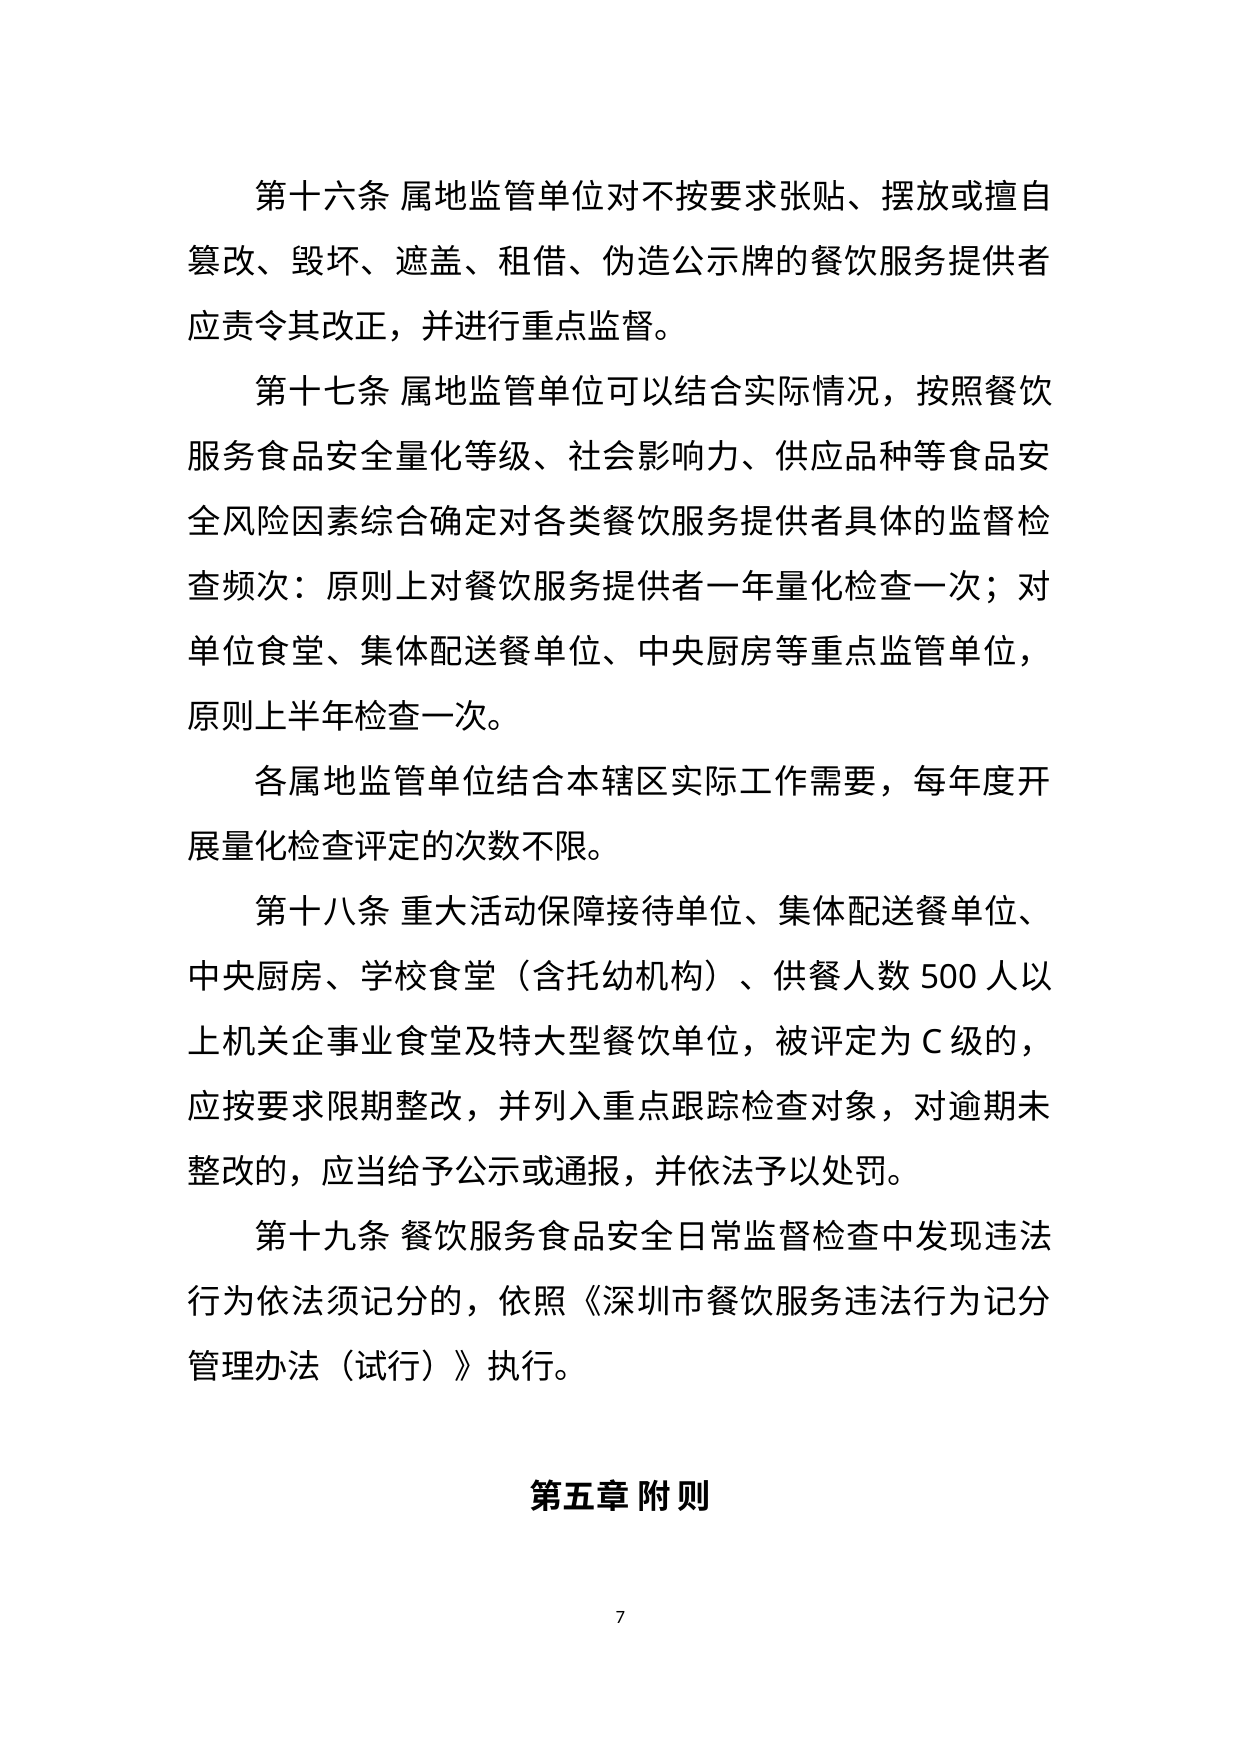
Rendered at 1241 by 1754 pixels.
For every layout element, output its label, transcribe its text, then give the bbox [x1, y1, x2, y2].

text 第十八条 重大活动保障接待单位、集体配送餐单位、中央厨房、学校食堂（含托幼机构）、供餐人数500人以上机关企事业食堂及特大型餐饮单位，被评定为C级的，应按要求限期整改，并列入重点跟踪检查对象，对逾期未整改的，应当给予公示或通报，并依法予以处罚。 [187, 877, 1053, 1202]
text 第十七条 属地监管单位可以结合实际情况，按照餐饮服务食品安全量化等级、社会影响力、供应品种等食品安全风险因素综合确定对各类餐饮服务提供者具体的监督检查频次：原则上对餐饮服务提供者一年量化检查一次；对单位食堂、集体配送餐单位、中央厨房等重点监管单位，原则上半年检查一次。 [187, 357, 1053, 747]
text 各属地监管单位结合本辖区实际工作需要，每年度开展量化检查评定的次数不限。 [187, 747, 1053, 877]
text 第五章 附 则 [187, 1462, 1053, 1527]
text 第十九条 餐饮服务食品安全日常监督检查中发现违法行为依法须记分的，依照《深圳市餐饮服务违法行为记分管理办法（试行）》执行。 [187, 1202, 1053, 1397]
text 第十六条 属地监管单位对不按要求张贴、摆放或擅自篡改、毁坏、遮盖、租借、伪造公示牌的餐饮服务提供者，应责令其改正，并进行重点监督。 [187, 162, 1053, 357]
